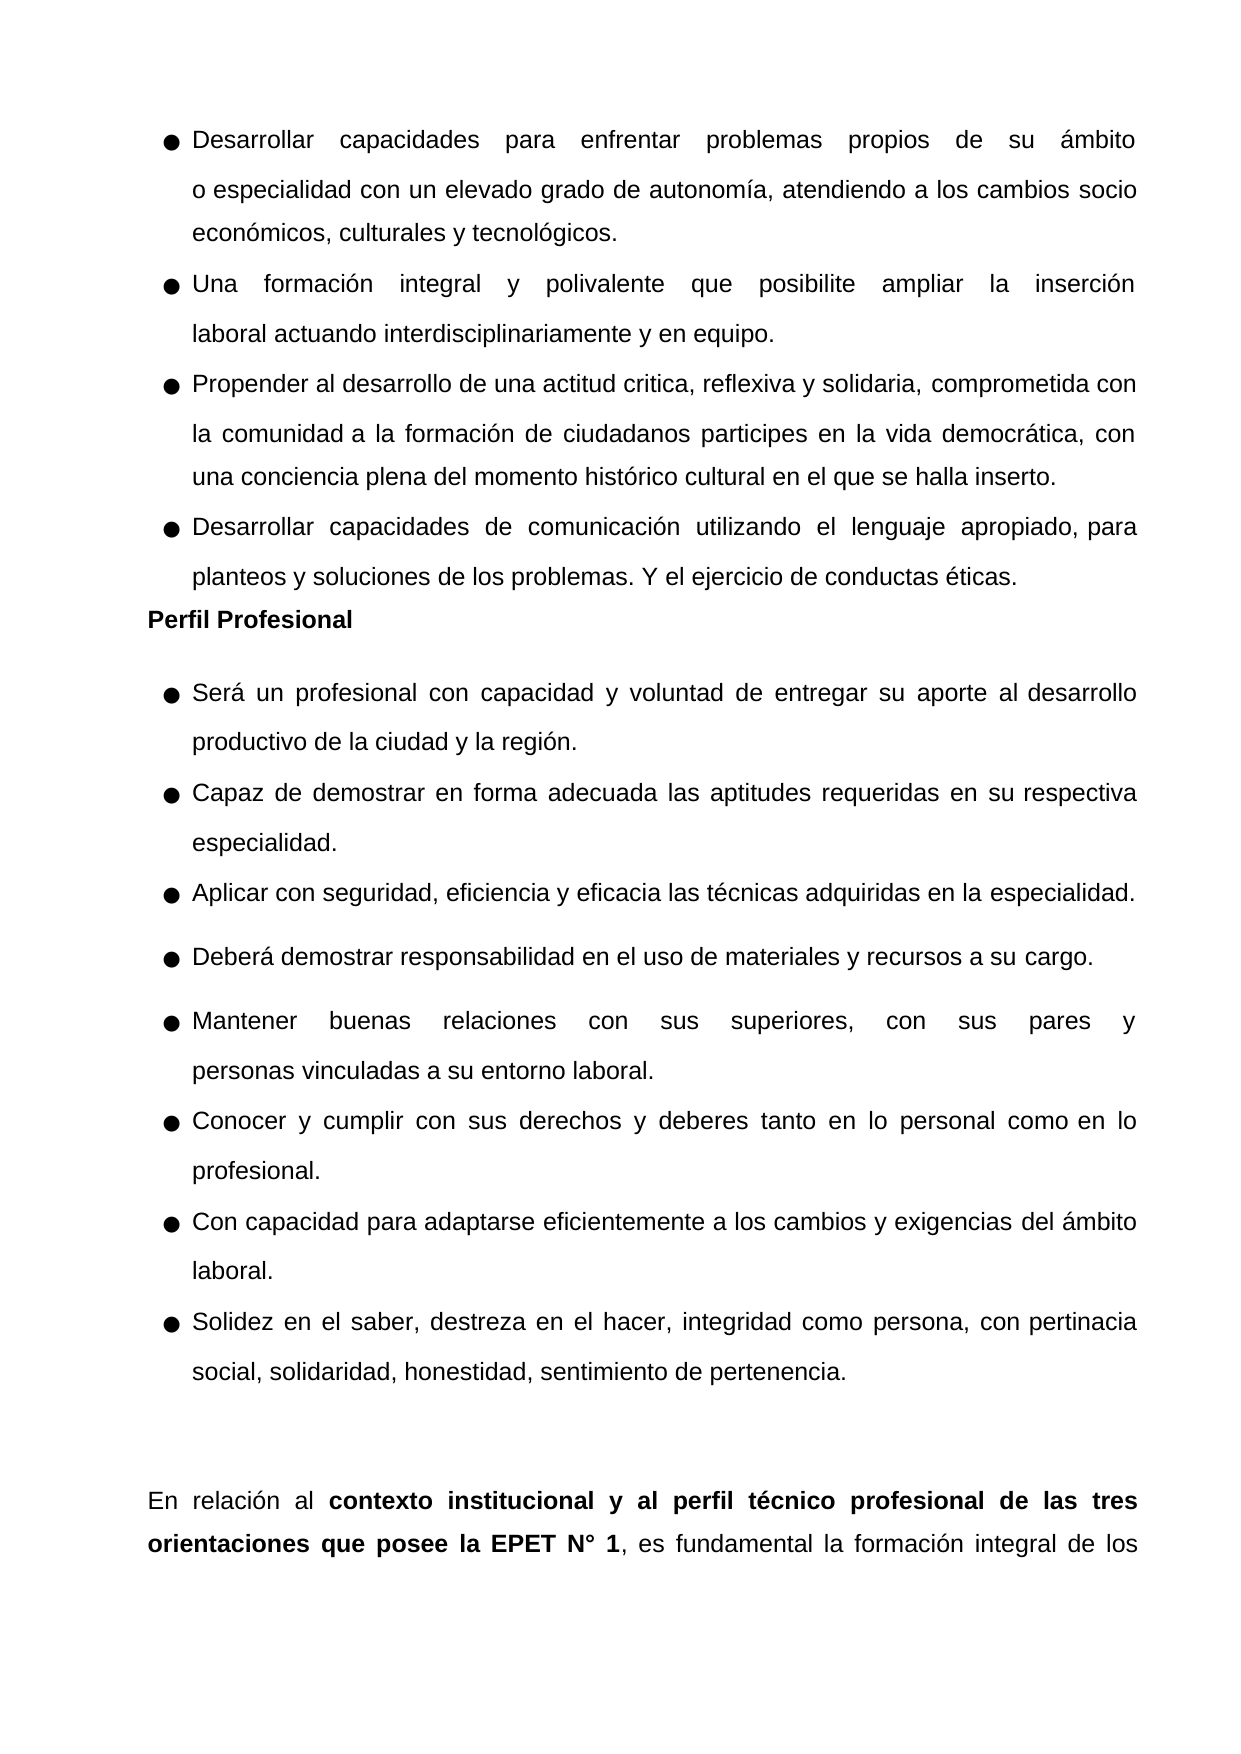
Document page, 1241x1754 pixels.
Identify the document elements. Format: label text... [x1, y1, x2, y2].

list Desarrollar capacidades de comunicación utilizando el lenguaje apropiado, para planteos y soluciones de los problemas. Y el ejercicio de conductas éticas. [162, 505, 1137, 591]
list Capaz de demostrar en forma adecuada las aptitudes requeridas en su respectiva especialidad. [162, 770, 1137, 856]
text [147, 1486, 1139, 1558]
list Aplicar con seguridad, eficiencia y eficacia las técnicas adquiridas en la especialidad. [162, 871, 1137, 913]
list Deberá demostrar responsabilidad en el uso de materiales y recursos a su cargo. [162, 935, 1137, 977]
list Propender al desarrollo de una actitud critica, reflexiva y solidaria, comprometida con la comunidad a la formación de ciudadanos participes en la vida democrática, con una conciencia plena del momento histórico cultural en el que se halla inserto. [162, 362, 1137, 491]
list Con capacidad para adaptarse eficientemente a los cambios y exigencias del ámbito laboral. [162, 1199, 1137, 1285]
list Una formación integral y polivalente que posibilite ampliar la inserción laboral actuando interdisciplinariamente y en equipo. [162, 261, 1137, 347]
text Perfil Profesional [147, 605, 1137, 634]
list Será un profesional con capacidad y voluntad de entregar su aporte al desarrollo productivo de la ciudad y la región. [162, 670, 1137, 756]
list Solidez en el saber, destreza en el hacer, integridad como persona, con pertinacia social, solidaridad, honestidad, sentimiento de pertenencia. [162, 1299, 1137, 1385]
list Desarrollar capacidades para enfrentar problemas propios de su ámbito o especialidad con un elevado grado de autonomía, atendiendo a los cambios socio económicos, culturales y tecnológicos. [162, 118, 1137, 247]
list Conocer y cumplir con sus derechos y deberes tanto en lo personal como en lo profesional. [162, 1099, 1137, 1185]
list Mantener buenas relaciones con sus superiores, con sus pares y personas vinculadas a su entorno laboral. [162, 999, 1137, 1084]
